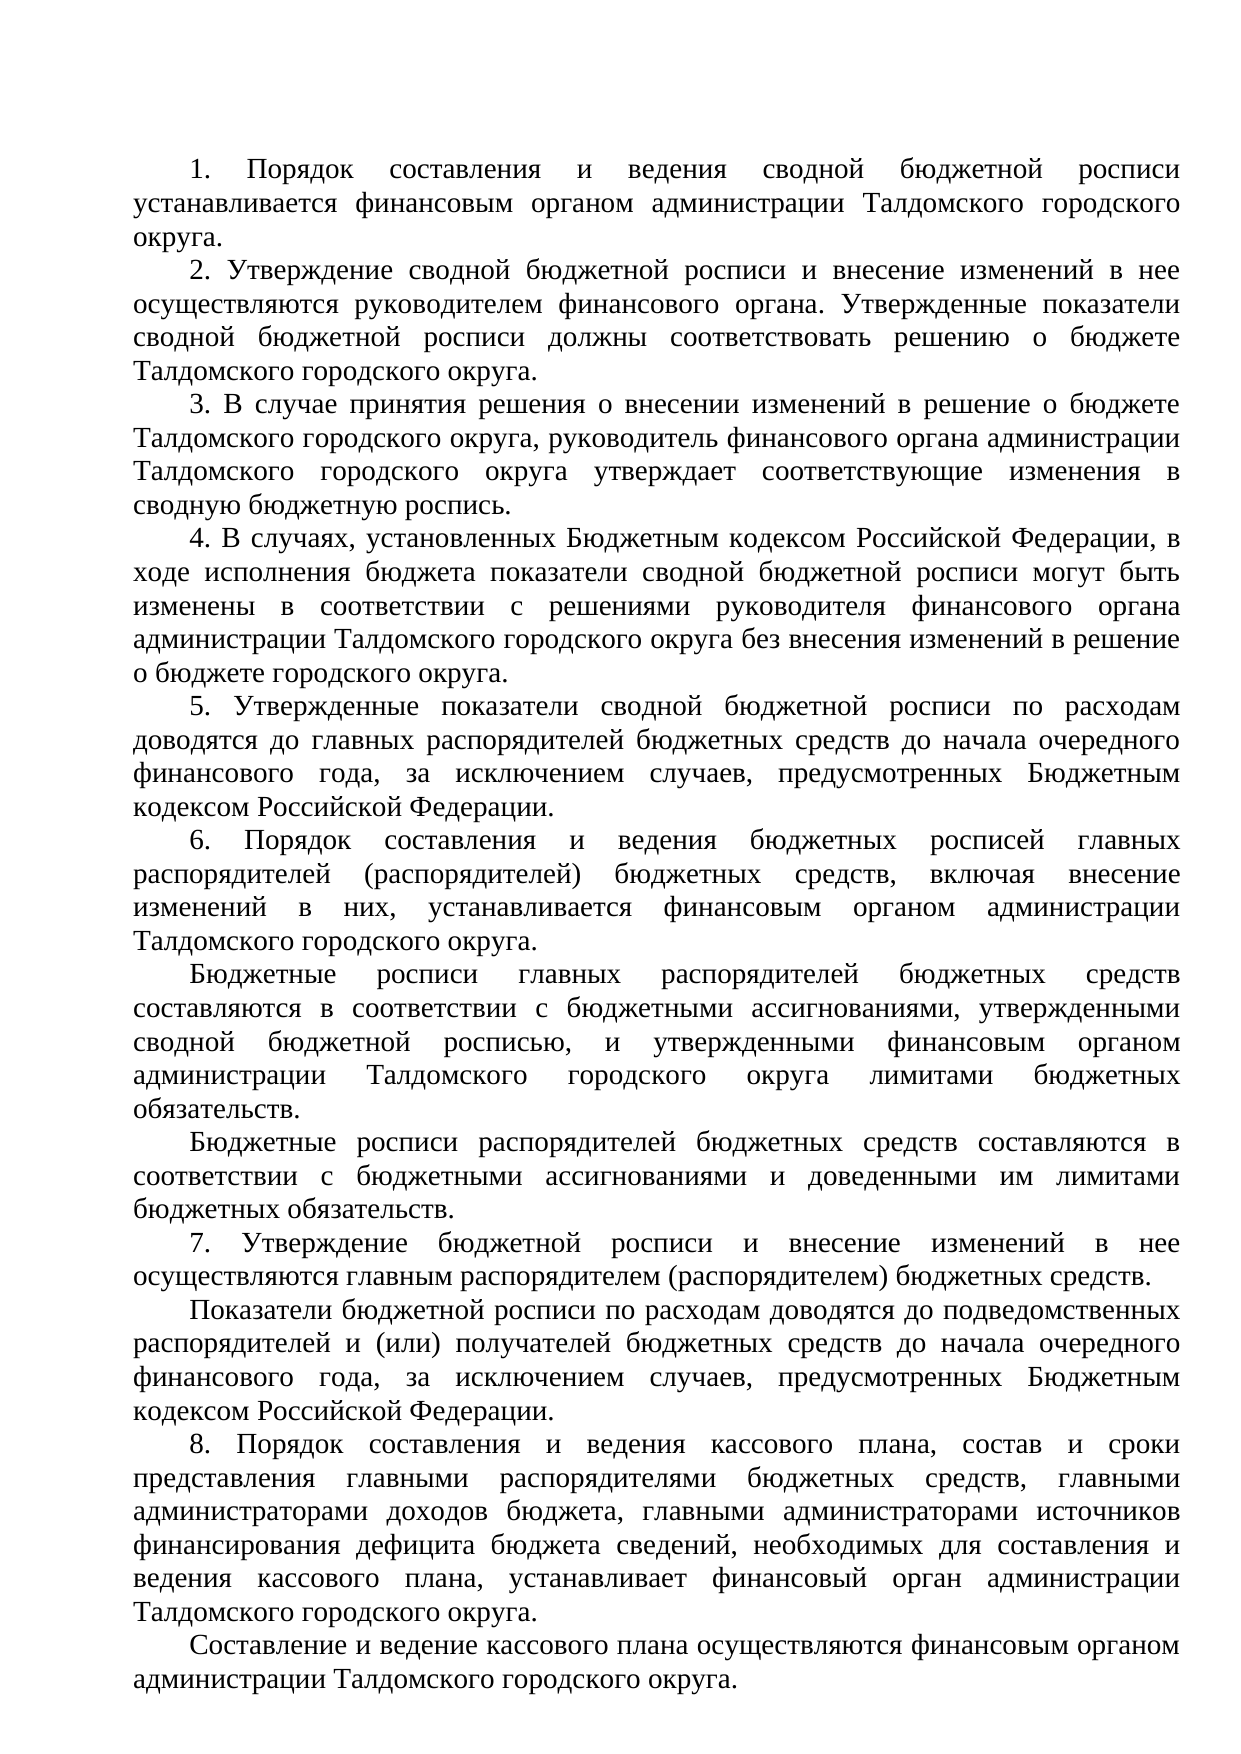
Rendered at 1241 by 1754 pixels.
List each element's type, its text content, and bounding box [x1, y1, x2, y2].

text Показатели бюджетной росписи по расходам доводятся до подведомственных распорядителей и (или) получателей бюджетных средств до начала очередного финансового года, за исключением случаев, предусмотренных Бюджетным кодексом Российской Федерации. [133, 1292, 1181, 1426]
text 3. В случае принятия решения о внесении изменений в решение о бюджете Талдомского городского округа, руководитель финансового органа администрации Талдомского городского округа утверждает соответствующие изменения в сводную бюджетную роспись. [133, 386, 1181, 521]
text Бюджетные росписи главных распорядителей бюджетных средств составляются в соответствии с бюджетными ассигнованиями, утвержденными сводной бюджетной росписью, и утвержденными финансовым органом администрации Талдомского городского округа лимитами бюджетных обязательств. [133, 957, 1181, 1124]
text 1. Порядок составления и ведения сводной бюджетной росписи устанавливается финансовым органом администрации Талдомского городского округа. [133, 152, 1181, 252]
text 2. Утверждение сводной бюджетной росписи и внесение изменений в нее осуществляются руководителем финансового органа. Утвержденные показатели сводной бюджетной росписи должны соответствовать решению о бюджете Талдомского городского округа. [133, 252, 1181, 386]
text Бюджетные росписи распорядителей бюджетных средств составляются в соответствии с бюджетными ассигнованиями и доведенными им лимитами бюджетных обязательств. [133, 1124, 1181, 1225]
text 6. Порядок составления и ведения бюджетных росписей главных распорядителей (распорядителей) бюджетных средств, включая внесение изменений в них, устанавливается финансовым органом администрации Талдомского городского округа. [133, 822, 1181, 957]
text 8. Порядок составления и ведения кассового плана, состав и сроки представления главными распорядителями бюджетных средств, главными администраторами доходов бюджета, главными администраторами источников финансирования дефицита бюджета сведений, необходимых для составления и ведения кассового плана, устанавливает финансовый орган администрации Талдомского городского округа. [133, 1426, 1181, 1627]
text 7. Утверждение бюджетной росписи и внесение изменений в нее осуществляются главным распорядителем (распорядителем) бюджетных средств. [133, 1225, 1181, 1292]
text 5. Утвержденные показатели сводной бюджетной росписи по расходам доводятся до главных распорядителей бюджетных средств до начала очередного финансового года, за исключением случаев, предусмотренных Бюджетным кодексом Российской Федерации. [133, 688, 1181, 822]
text 4. В случаях, установленных Бюджетным кодексом Российской Федерации, в ходе исполнения бюджета показатели сводной бюджетной росписи могут быть изменены в соответствии с решениями руководителя финансового органа администрации Талдомского городского округа без внесения изменений в решение о бюджете городского округа. [133, 521, 1181, 688]
text Составление и ведение кассового плана осуществляются финансовым органом администрации Талдомского городского округа. [133, 1627, 1181, 1694]
